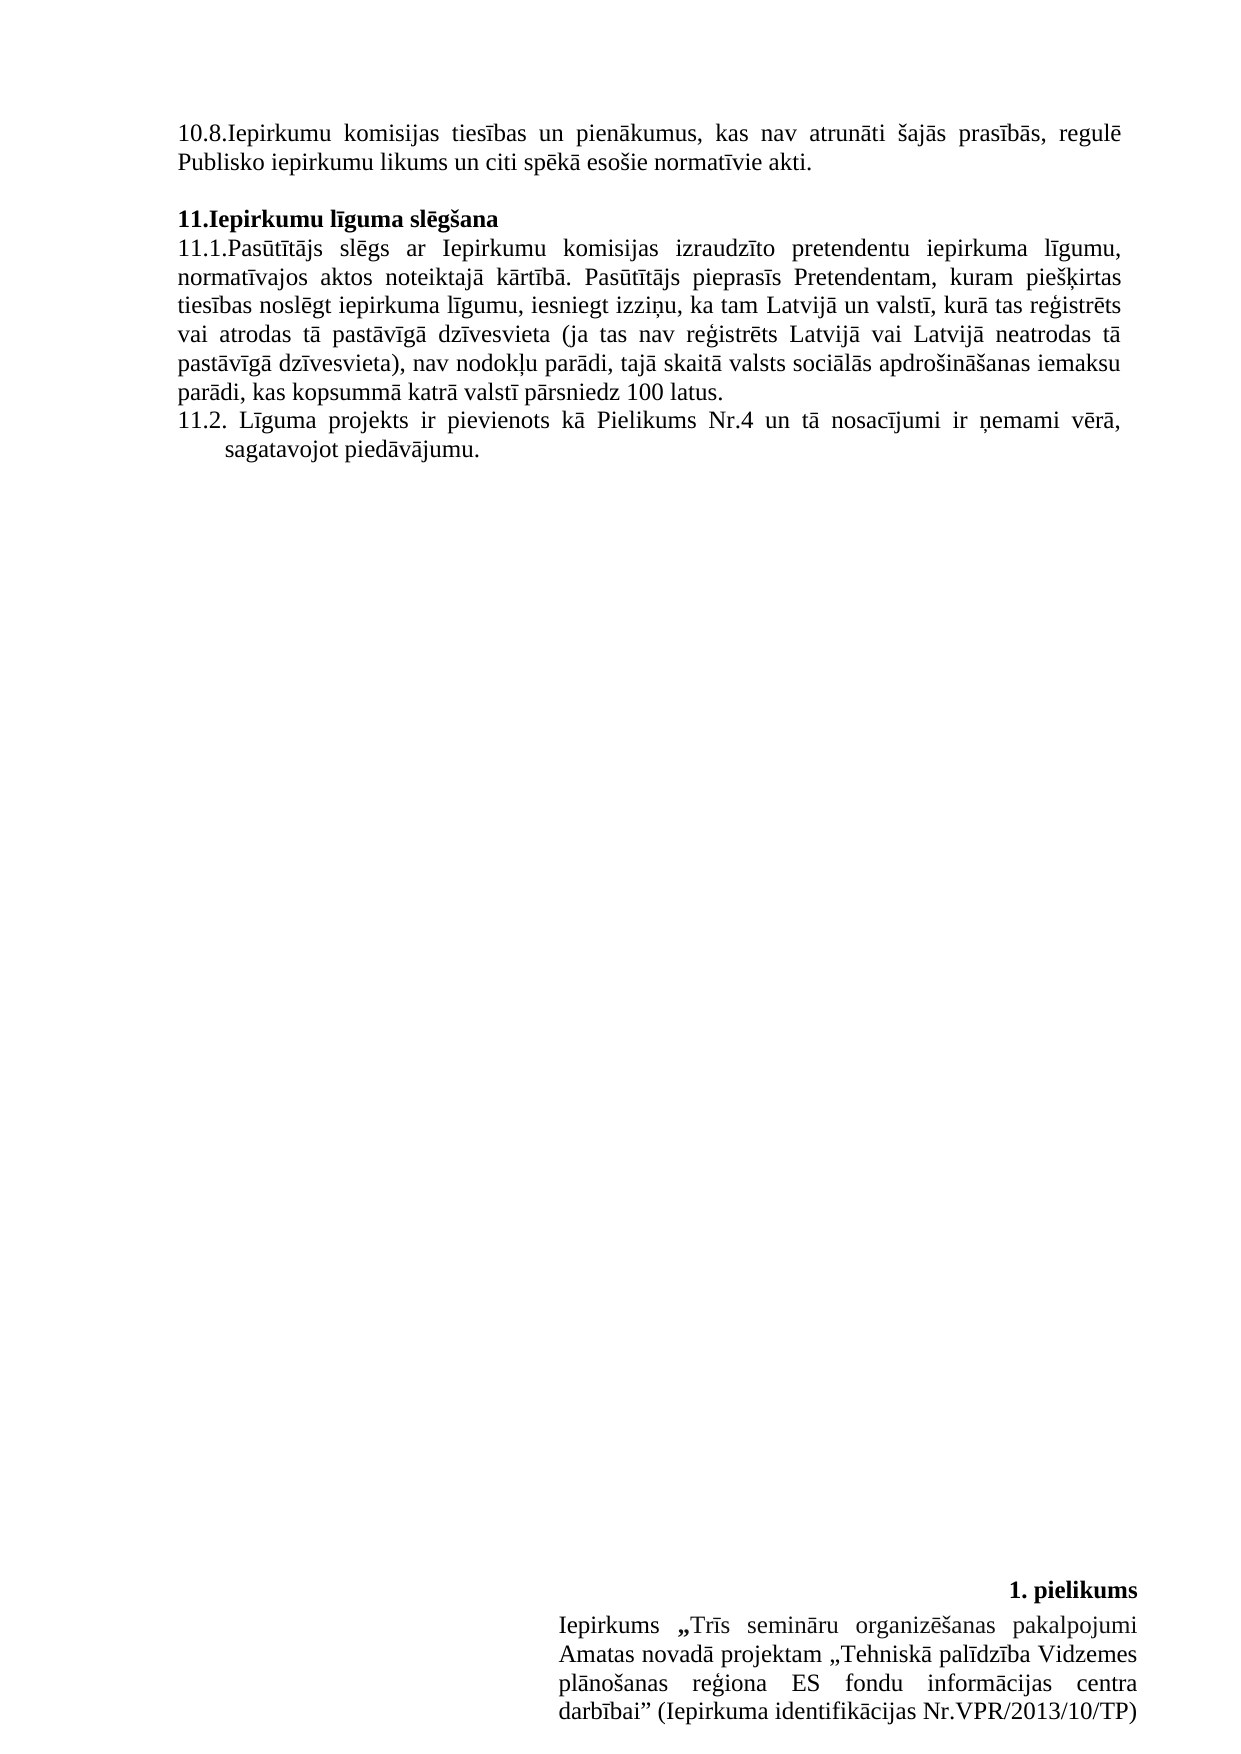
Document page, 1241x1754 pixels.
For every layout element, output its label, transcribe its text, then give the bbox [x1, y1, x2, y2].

text 11.2. Līguma projekts ir pievienots kā Pielikums Nr.4 un tā nosacījumi ir ņemami vērā, sagatavojot piedāvājumu. [177, 406, 1122, 463]
text 11.Iepirkumu līguma slēgšana [177, 204, 1122, 233]
table_cell Iepirkums „Trīs semināru organizēšanas pakalpojumi Amatas novadā projektam „Tehniskā palīdzība Vidzemes plānošanas reģiona ES fondu informācijas centra darbībai” (Iepirkuma identifikācijas Nr.VPR/2013/10/TP) [547, 1610, 1149, 1754]
table_header 1. pielikums [547, 1550, 1149, 1610]
text 11.1.Pasūtītājs slēgs ar Iepirkumu komisijas izraudzīto pretendentu iepirkuma līgumu, normatīvajos aktos noteiktajā kārtībā. Pasūtītājs pieprasīs Pretendentam, kuram piešķirtas tiesības noslēgt iepirkuma līgumu, iesniegt izziņu, ka tam Latvijā un valstī, kurā tas reģistrēts vai atrodas tā pastāvīgā dzīvesvieta (ja tas nav reģistrēts Latvijā vai Latvijā neatrodas tā pastāvīgā dzīvesvieta), nav nodokļu parādi, tajā skaitā valsts sociālās apdrošināšanas iemaksu parādi, kas kopsummā katrā valstī pārsniedz 100 latus. [177, 233, 1122, 406]
text 10.8.Iepirkumu komisijas tiesības un pienākumus, kas nav atrunāti šajās prasībās, regulē Publisko iepirkumu likums un citi spēkā esošie normatīvie akti. [177, 118, 1122, 176]
